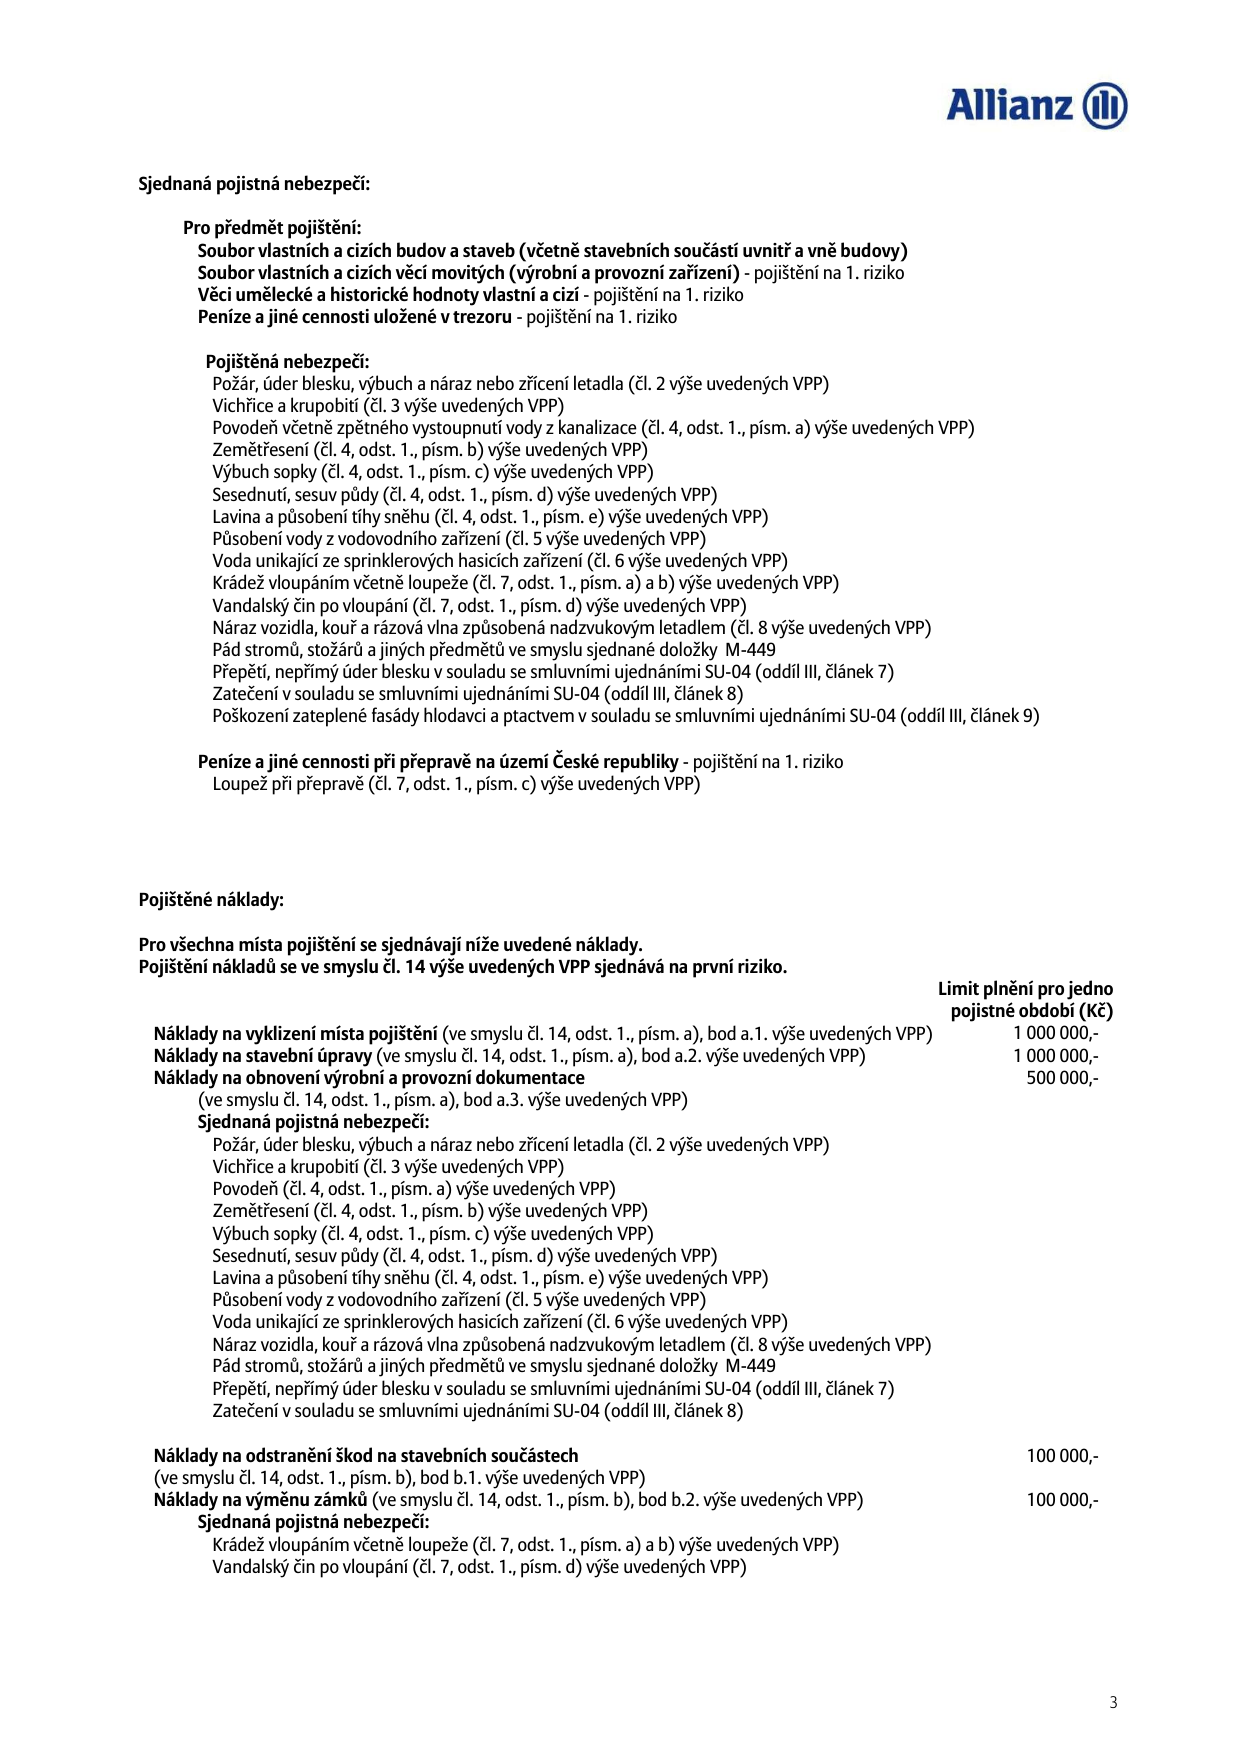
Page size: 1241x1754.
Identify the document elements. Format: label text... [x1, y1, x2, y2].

text Pojištění nákladů se ve smyslu čl. 14 výše uvedených VPP sjednává na první riziko. [139, 956, 811, 978]
text Vichřice a krupobití (čl. 3 výše uvedených VPP) [213, 1155, 854, 1178]
text Pád stromů, stožárů a jiných předmětů ve smyslu sjednané doložky M-449 [212, 1355, 955, 1377]
text Sjednaná pojistná nebezpečí: [139, 172, 395, 195]
text Peníze a jiné cennosti uložené v trezoru - pojištění na 1. riziko [198, 306, 929, 328]
text Působení vody z vodovodního zařízení (čl. 5 výše uvedených VPP) [212, 1289, 955, 1311]
text Vandalský čin po vloupání (čl. 7, odst. 1., písm. d) výše uvedených VPP) [212, 1555, 863, 1578]
text Sjednaná pojistná nebezpečí: [198, 1511, 887, 1533]
text Požár, úder blesku, výbuch a náraz nebo zřícení letadla (čl. 2 výše uvedených VPP) [213, 1133, 854, 1155]
text 1 000 000,- [1013, 1022, 1139, 1044]
text Přepětí, nepřímý úder blesku v souladu se smluvními ujednáními SU-04 (oddíl III, článek 7) [212, 661, 1063, 683]
text Náklady na výměnu zámků (ve smyslu čl. 14, odst. 1., písm. b), bod b.2. výše uvedených VPP) [153, 1489, 887, 1511]
text Působení vody z vodovodního zařízení (čl. 5 výše uvedených VPP) [212, 528, 1063, 550]
text 100 000,- [1026, 1444, 1124, 1467]
text Náklady na vyklizení místa pojištění (ve smyslu čl. 14, odst. 1., písm. a), bod a.1. výše uvedených VPP) [153, 1022, 956, 1044]
text Soubor vlastních a cizích budov a staveb (včetně stavebních součástí uvnitř a vně budovy) [198, 239, 932, 261]
text Pro předmět pojištění: [183, 217, 395, 239]
text Voda unikající ze sprinklerových hasicích zařízení (čl. 6 výše uvedených VPP) [212, 550, 1063, 572]
text Náraz vozidla, kouř a rázová vlna způsobená nadzvukovým letadlem (čl. 8 výše uvedených VPP) [212, 1333, 955, 1355]
text (ve smyslu čl. 14, odst. 1., písm. a), bod a.3. výše uvedených VPP) [198, 1089, 854, 1111]
text Poškození zateplené fasády hlodavci a ptactvem v souladu se smluvními ujednáními SU-04 (oddíl III, článek 9) [212, 705, 1063, 727]
text Peníze a jiné cennosti při přepravě na území České republiky - pojištění na 1. riziko [198, 750, 867, 772]
text Pád stromů, stožárů a jiných předmětů ve smyslu sjednané doložky M-449 [212, 639, 1063, 661]
text 100 000,- [1026, 1489, 1124, 1511]
text (ve smyslu čl. 14, odst. 1., písm. b), bod b.1. výše uvedených VPP) [153, 1467, 887, 1489]
text Náklady na stavební úpravy (ve smyslu čl. 14, odst. 1., písm. a), bod a.2. výše uvedených VPP) [153, 1044, 956, 1067]
text Sjednaná pojistná nebezpečí: [198, 1111, 854, 1133]
picture [916, 56, 1160, 155]
text Povodeň (čl. 4, odst. 1., písm. a) výše uvedených VPP) [213, 1178, 854, 1199]
text 3 [1109, 1693, 1143, 1713]
text Pojištěná nebezpečí: [206, 350, 1063, 372]
text Voda unikající ze sprinklerových hasicích zařízení (čl. 6 výše uvedených VPP) [212, 1311, 955, 1333]
text Náklady na obnovení výrobní a provozní dokumentace [153, 1067, 956, 1089]
text Pro všechna místa pojištění se sjednávají níže uvedené náklady. [139, 933, 667, 956]
text Přepětí, nepřímý úder blesku v souladu se smluvními ujednáními SU-04 (oddíl III, článek 7) [212, 1377, 955, 1399]
text Požár, úder blesku, výbuch a náraz nebo zřícení letadla (čl. 2 výše uvedených VPP) [212, 372, 1063, 395]
text Zemětřesení (čl. 4, odst. 1., písm. b) výše uvedených VPP) [212, 439, 1063, 461]
text Náklady na odstranění škod na stavebních součástech [153, 1444, 603, 1467]
text 1 000 000,- [1013, 1044, 1123, 1067]
text Zemětřesení (čl. 4, odst. 1., písm. b) výše uvedených VPP) [213, 1199, 854, 1222]
text Povodeň včetně zpětného vystoupnutí vody z kanalizace (čl. 4, odst. 1., písm. a) výše uvedených VPP) [212, 417, 1063, 439]
text Sesednutí, sesuv půdy (čl. 4, odst. 1., písm. d) výše uvedených VPP) [212, 483, 1063, 505]
text Krádež vloupáním včetně loupeže (čl. 7, odst. 1., písm. a) a b) výše uvedených VPP) [212, 572, 1063, 594]
text Limit plnění pro jedno [938, 978, 1139, 1000]
text Výbuch sopky (čl. 4, odst. 1., písm. c) výše uvedených VPP) [212, 1222, 678, 1244]
text Lavina a působení tíhy sněhu (čl. 4, odst. 1., písm. e) výše uvedených VPP) [212, 1267, 955, 1289]
text Vichřice a krupobití (čl. 3 výše uvedených VPP) [212, 395, 1063, 417]
text pojistné období (Kč) [951, 1000, 1139, 1022]
text Sesednutí, sesuv půdy (čl. 4, odst. 1., písm. d) výše uvedených VPP) [212, 1244, 955, 1267]
text Zatečení v souladu se smluvními ujednáními SU-04 (oddíl III, článek 8) [212, 683, 1063, 705]
text Věci umělecké a historické hodnoty vlastní a cizí - pojištění na 1. riziko [198, 284, 929, 306]
text Loupež při přepravě (čl. 7, odst. 1., písm. c) výše uvedených VPP) [213, 772, 867, 795]
text Pojištěné náklady: [139, 889, 309, 911]
text Vandalský čin po vloupání (čl. 7, odst. 1., písm. d) výše uvedených VPP) [212, 594, 1063, 616]
text Krádež vloupáním včetně loupeže (čl. 7, odst. 1., písm. a) a b) výše uvedených VPP) [212, 1533, 863, 1555]
text Výbuch sopky (čl. 4, odst. 1., písm. c) výše uvedených VPP) [212, 461, 1063, 483]
text Náraz vozidla, kouř a rázová vlna způsobená nadzvukovým letadlem (čl. 8 výše uvedených VPP) [212, 616, 1063, 639]
text 500 000,- [1026, 1067, 1123, 1089]
text Lavina a působení tíhy sněhu (čl. 4, odst. 1., písm. e) výše uvedených VPP) [212, 505, 1063, 528]
text Zatečení v souladu se smluvními ujednáními SU-04 (oddíl III, článek 8) [212, 1399, 955, 1422]
text Soubor vlastních a cizích věcí movitých (výrobní a provozní zařízení) - pojištění na 1. riziko [198, 262, 929, 284]
